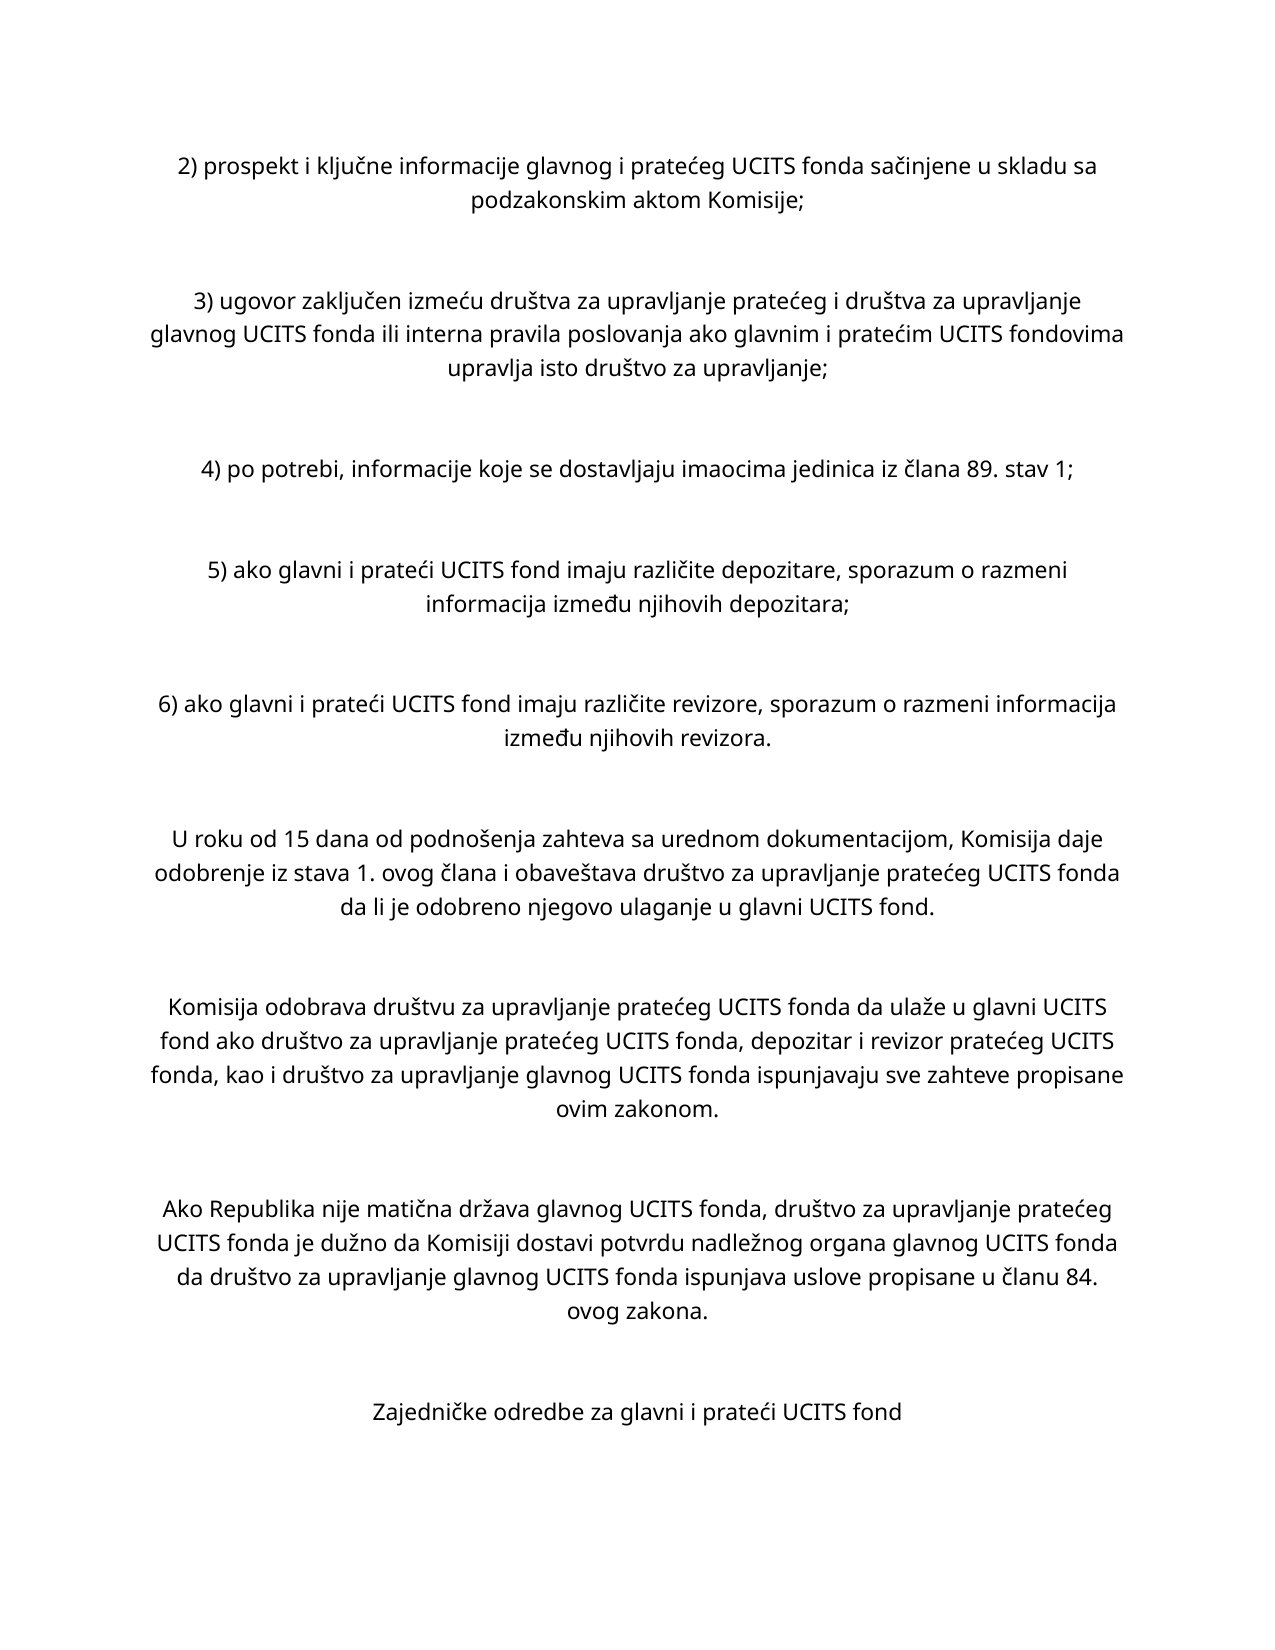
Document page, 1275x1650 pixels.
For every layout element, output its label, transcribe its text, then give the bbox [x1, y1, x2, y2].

text Ako Republika nije matična država glavnog UCITS fonda, društvo za upravljanje pratećeg UCITS fonda je dužno da Komisiji dostavi potvrdu nadležnog organa glavnog UCITS fonda da društvo za upravljanje glavnog UCITS fonda ispunjava uslove propisane u članu 84. ovog zakona. [150, 1193, 1125, 1326]
text 2) prospekt i ključne informacije glavnog i pratećeg UCITS fonda sačinjene u skladu sa podzakonskim aktom Komisije; [150, 150, 1125, 215]
text 6) ako glavni i prateći UCITS fond imaju različite revizore, sporazum o razmeni informacija između njihovih revizora. [150, 688, 1125, 753]
text 4) po potrebi, informacije koje se dostavljaju imaocima jedinica iz člana 89. stav 1; [150, 453, 1125, 484]
text U roku od 15 dana od podnošenja zahteva sa urednom dokumentacijom, Komisija daje odobrenje iz stava 1. ovog člana i obaveštava društvo za upravljanje pratećeg UCITS fonda da li je odobreno njegovo ulaganje u glavni UCITS fond. [150, 823, 1125, 922]
text 5) ako glavni i prateći UCITS fond imaju različite depozitare, sporazum o razmeni informacija između njihovih depozitara; [150, 554, 1125, 619]
text 3) ugovor zaključen izmeću društva za upravljanje pratećeg i društva za upravljanje glavnog UCITS fonda ili interna pravila poslovanja ako glavnim i pratećim UCITS fondovima upravlja isto društvo za upravljanje; [150, 284, 1125, 383]
text Komisija odobrava društvu za upravljanje pratećeg UCITS fonda da ulaže u glavni UCITS fond ako društvo za upravljanje pratećeg UCITS fonda, depozitar i revizor pratećeg UCITS fonda, kao i društvo za upravljanje glavnog UCITS fonda ispunjavaju sve zahteve propisane ovim zakonom. [150, 991, 1125, 1124]
text Zajedničke odredbe za glavni i prateći UCITS fond [150, 1395, 1125, 1427]
